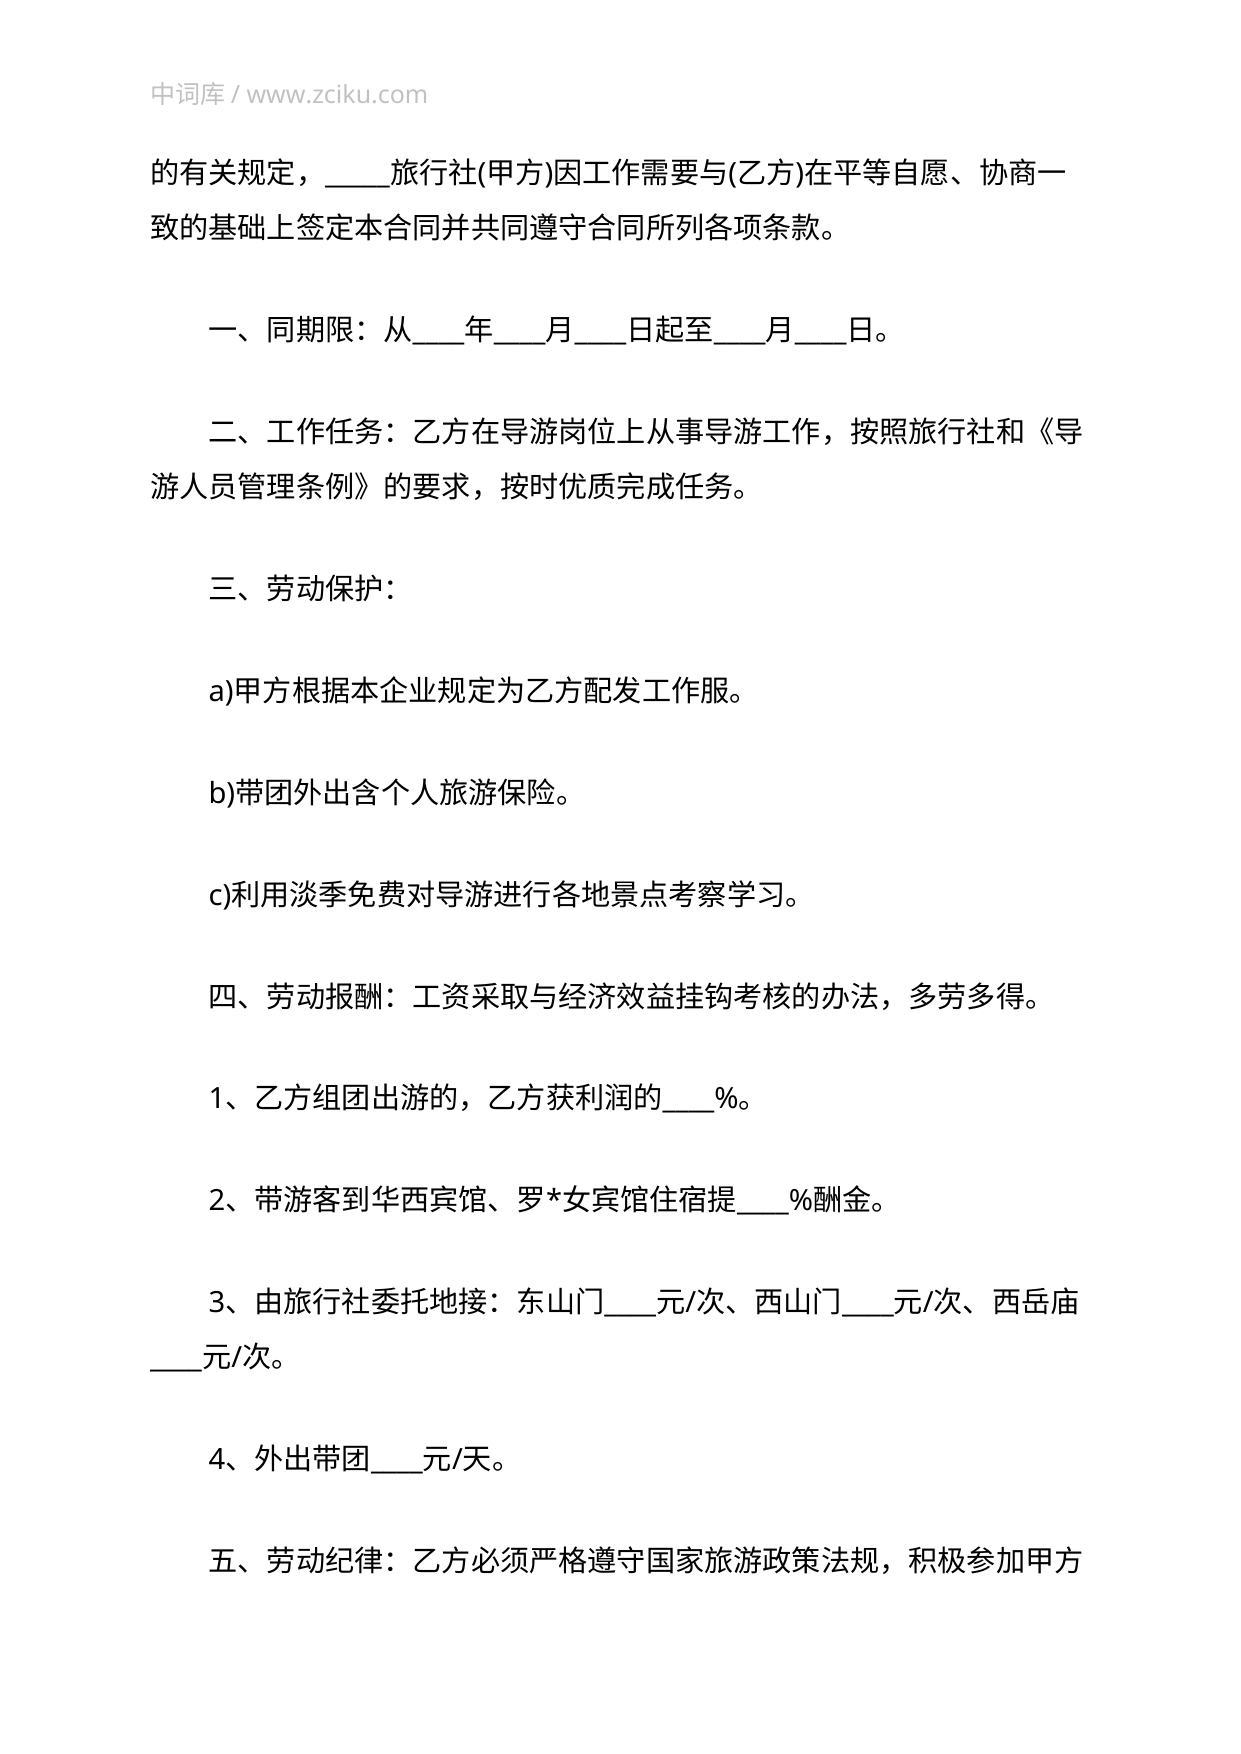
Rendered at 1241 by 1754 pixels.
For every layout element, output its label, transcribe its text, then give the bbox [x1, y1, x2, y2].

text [150, 150, 1090, 247]
text 二、工作任务：乙方在导游岗位上从事导游工作，按照旅行社和《导游人员管理条例》的要求，按时优质完成任务。 [150, 409, 1090, 506]
text 三、劳动保护： [150, 565, 1090, 608]
text 一、同期限：从____年____月____日起至____月____日。 [150, 307, 1090, 349]
text a)甲方根据本企业规定为乙方配发工作服。 [150, 667, 1090, 709]
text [150, 1538, 1090, 1580]
text 3、由旅行社委托地接：东山门____元/次、西山门____元/次、西岳庙____元/次。 [150, 1279, 1090, 1376]
text 四、劳动报酬：工资采取与经济效益挂钩考核的办法，多劳多得。 [150, 973, 1090, 1015]
text 1、乙方组团出游的，乙方获利润的____%。 [150, 1075, 1090, 1117]
text b)带团外出含个人旅游保险。 [150, 769, 1090, 812]
text 2、带游客到华西宾馆、罗*女宾馆住宿提____%酬金。 [150, 1177, 1090, 1219]
text c)利用淡季免费对导游进行各地景点考察学习。 [150, 871, 1090, 913]
text 4、外出带团____元/天。 [150, 1436, 1090, 1478]
